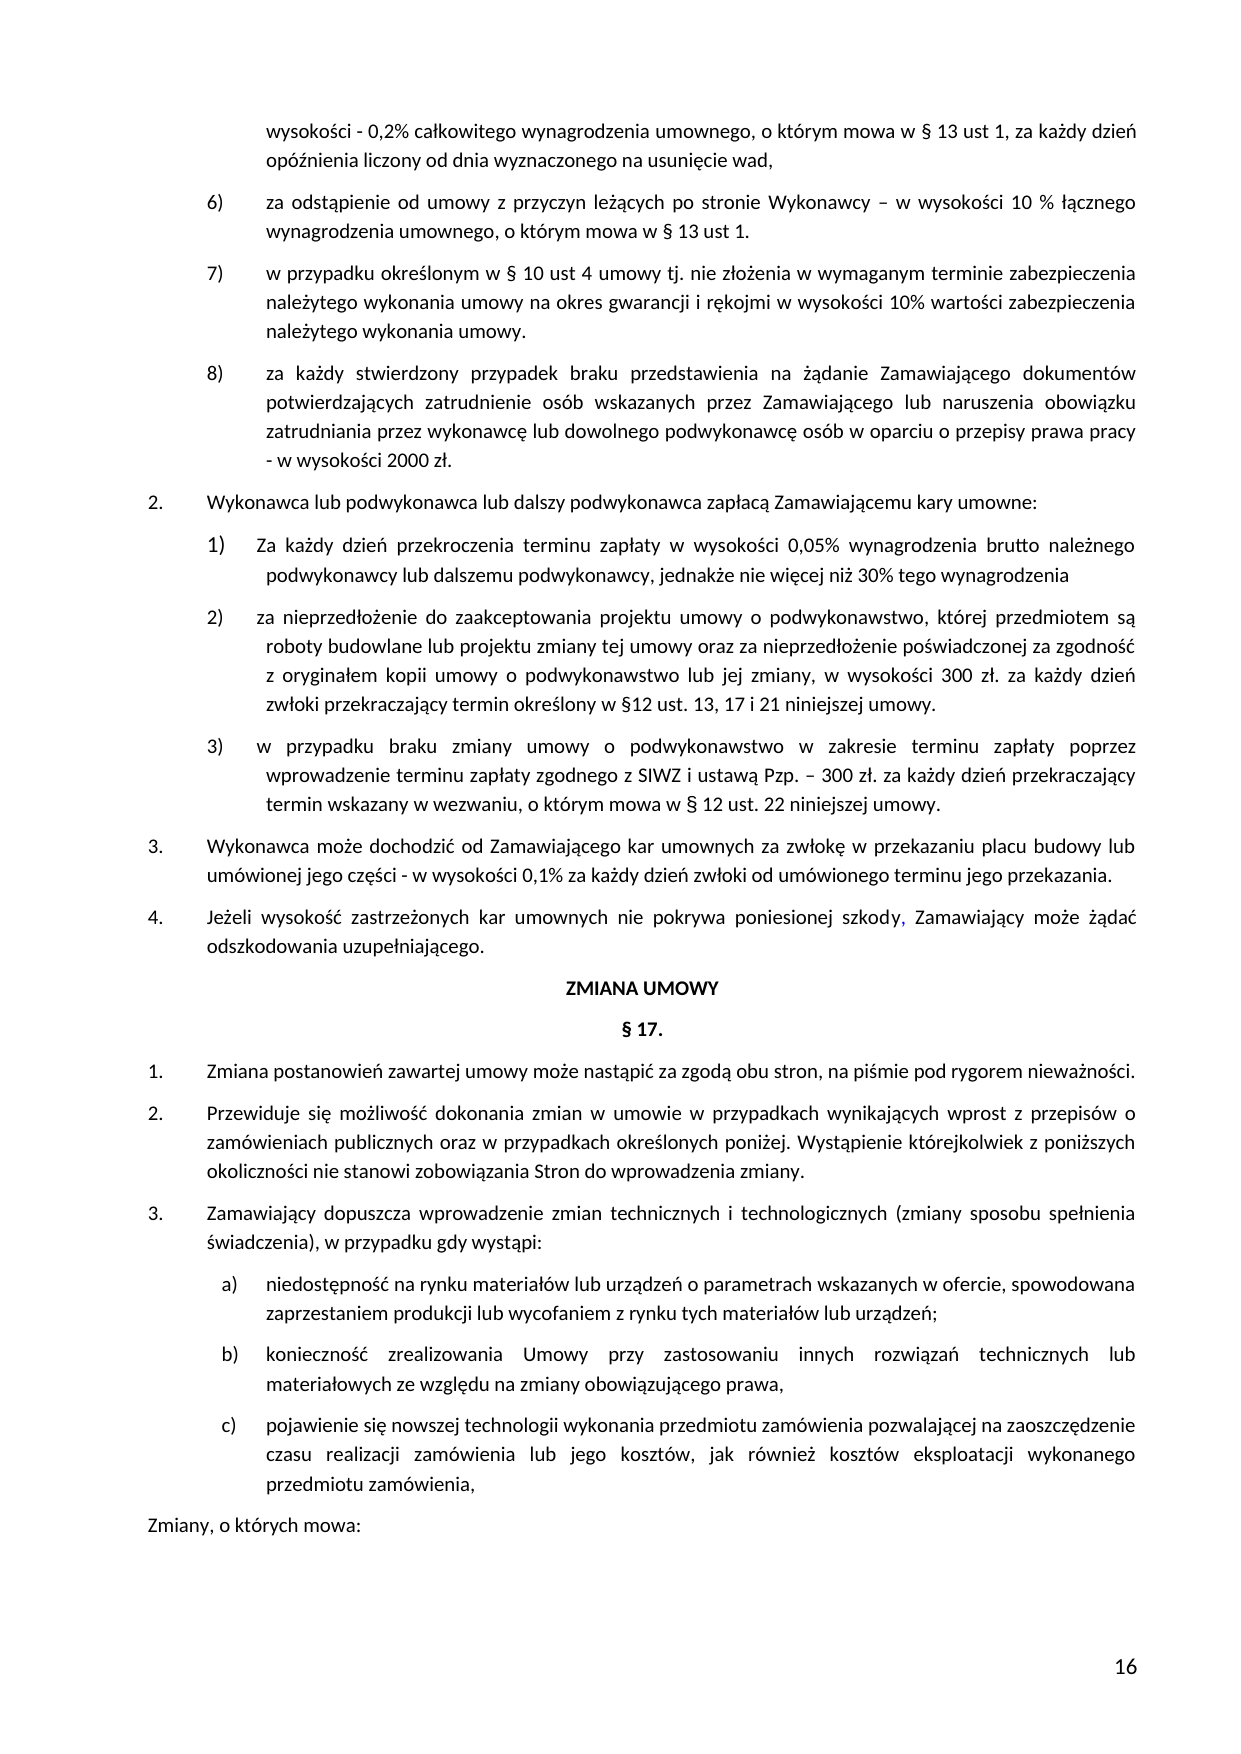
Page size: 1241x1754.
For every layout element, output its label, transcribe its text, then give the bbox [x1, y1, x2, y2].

list Wykonawca może dochodzić od Zamawiającego kar umownych za zwłokę w przekazaniu placu budowy lub umówionej jego części - w wysokości 0,1% za każdy dzień zwłoki od umówionego terminu jego przekazania. [148, 833, 1137, 888]
list za każdy stwierdzony przypadek braku przedstawienia na żądanie Zamawiającego dokumentów potwierdzających zatrudnienie osób wskazanych przez Zamawiającego lub naruszenia obowiązku zatrudniania przez wykonawcę lub dowolnego podwykonawcę osób w oparciu o przepisy prawa pracy - w wysokości 2000 zł. [207, 360, 1137, 473]
list za odstąpienie od umowy z przyczyn leżących po stronie Wykonawcy – w wysokości 10 % łącznego wynagrodzenia umownego, o którym mowa w § 13 ust 1. [207, 189, 1137, 243]
text ZMIANA UMOWY [148, 975, 1137, 1000]
text Zmiany, o których mowa: [148, 1512, 1137, 1538]
list w przypadku braku zmiany umowy o podwykonawstwo w zakresie terminu zapłaty poprzez wprowadzenie terminu zapłaty zgodnego z SIWZ i ustawą Pzp. – 300 zł. za każdy dzień przekraczający termin wskazany w wezwaniu, o którym mowa w § 12 ust. 22 niniejszej umowy. [207, 733, 1137, 817]
list niedostępność na rynku materiałów lub urządzeń o parametrach wskazanych w ofercie, spowodowana zaprzestaniem produkcji lub wycofaniem z rynku tych materiałów lub urządzeń; [221, 1271, 1137, 1325]
list Za każdy dzień przekroczenia terminu zapłaty w wysokości 0,05% wynagrodzenia brutto należnego podwykonawcy lub dalszemu podwykonawcy, jednakże nie więcej niż 30% tego wynagrodzenia [207, 531, 1137, 588]
list za nieprzedłożenie do zaakceptowania projektu umowy o podwykonawstwo, której przedmiotem są roboty budowlane lub projektu zmiany tej umowy oraz za nieprzedłożenie poświadczonej za zgodność z oryginałem kopii umowy o podwykonawstwo lub jej zmiany, w wysokości 300 zł. za każdy dzień zwłoki przekraczający termin określony w §12 ust. 13, 17 i 21 niniejszej umowy. [207, 604, 1137, 717]
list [207, 118, 1137, 173]
text § 17. [148, 1017, 1137, 1042]
text 2. Przewiduje się możliwość dokonania zmian w umowie w przypadkach wynikających wprost z przepisów o zamówieniach publicznych oraz w przypadkach określonych poniżej. Wystąpienie którejkolwiek z poniższych okoliczności nie stanowi zobowiązania Stron do wprowadzenia zmiany. [148, 1100, 1137, 1184]
list pojawienie się nowszej technologii wykonania przedmiotu zamówienia pozwalającej na zaoszczędzenie czasu realizacji zamówienia lub jego kosztów, jak również kosztów eksploatacji wykonanego przedmiotu zamówienia, [221, 1412, 1137, 1496]
list w przypadku określonym w § 10 ust 4 umowy tj. nie złożenia w wymaganym terminie zabezpieczenia należytego wykonania umowy na okres gwarancji i rękojmi w wysokości 10% wartości zabezpieczenia należytego wykonania umowy. [207, 260, 1137, 343]
list konieczność zrealizowania Umowy przy zastosowaniu innych rozwiązań technicznych lub materiałowych ze względu na zmiany obowiązującego prawa, [221, 1342, 1137, 1396]
list Jeżeli wysokość zastrzeżonych kar umownych nie pokrywa poniesionej szkody, Zamawiający może żądać odszkodowania uzupełniającego. [148, 904, 1137, 959]
text 3. Zamawiający dopuszcza wprowadzenie zmian technicznych i technologicznych (zmiany sposobu spełnienia świadczenia), w przypadku gdy wystąpi: [148, 1200, 1137, 1254]
text 1. Zmiana postanowień zawartej umowy może nastąpić za zgodą obu stron, na piśmie pod rygorem nieważności. [148, 1058, 1137, 1084]
list Wykonawca lub podwykonawca lub dalszy podwykonawca zapłacą Zamawiającemu kary umowne: [148, 489, 1137, 514]
